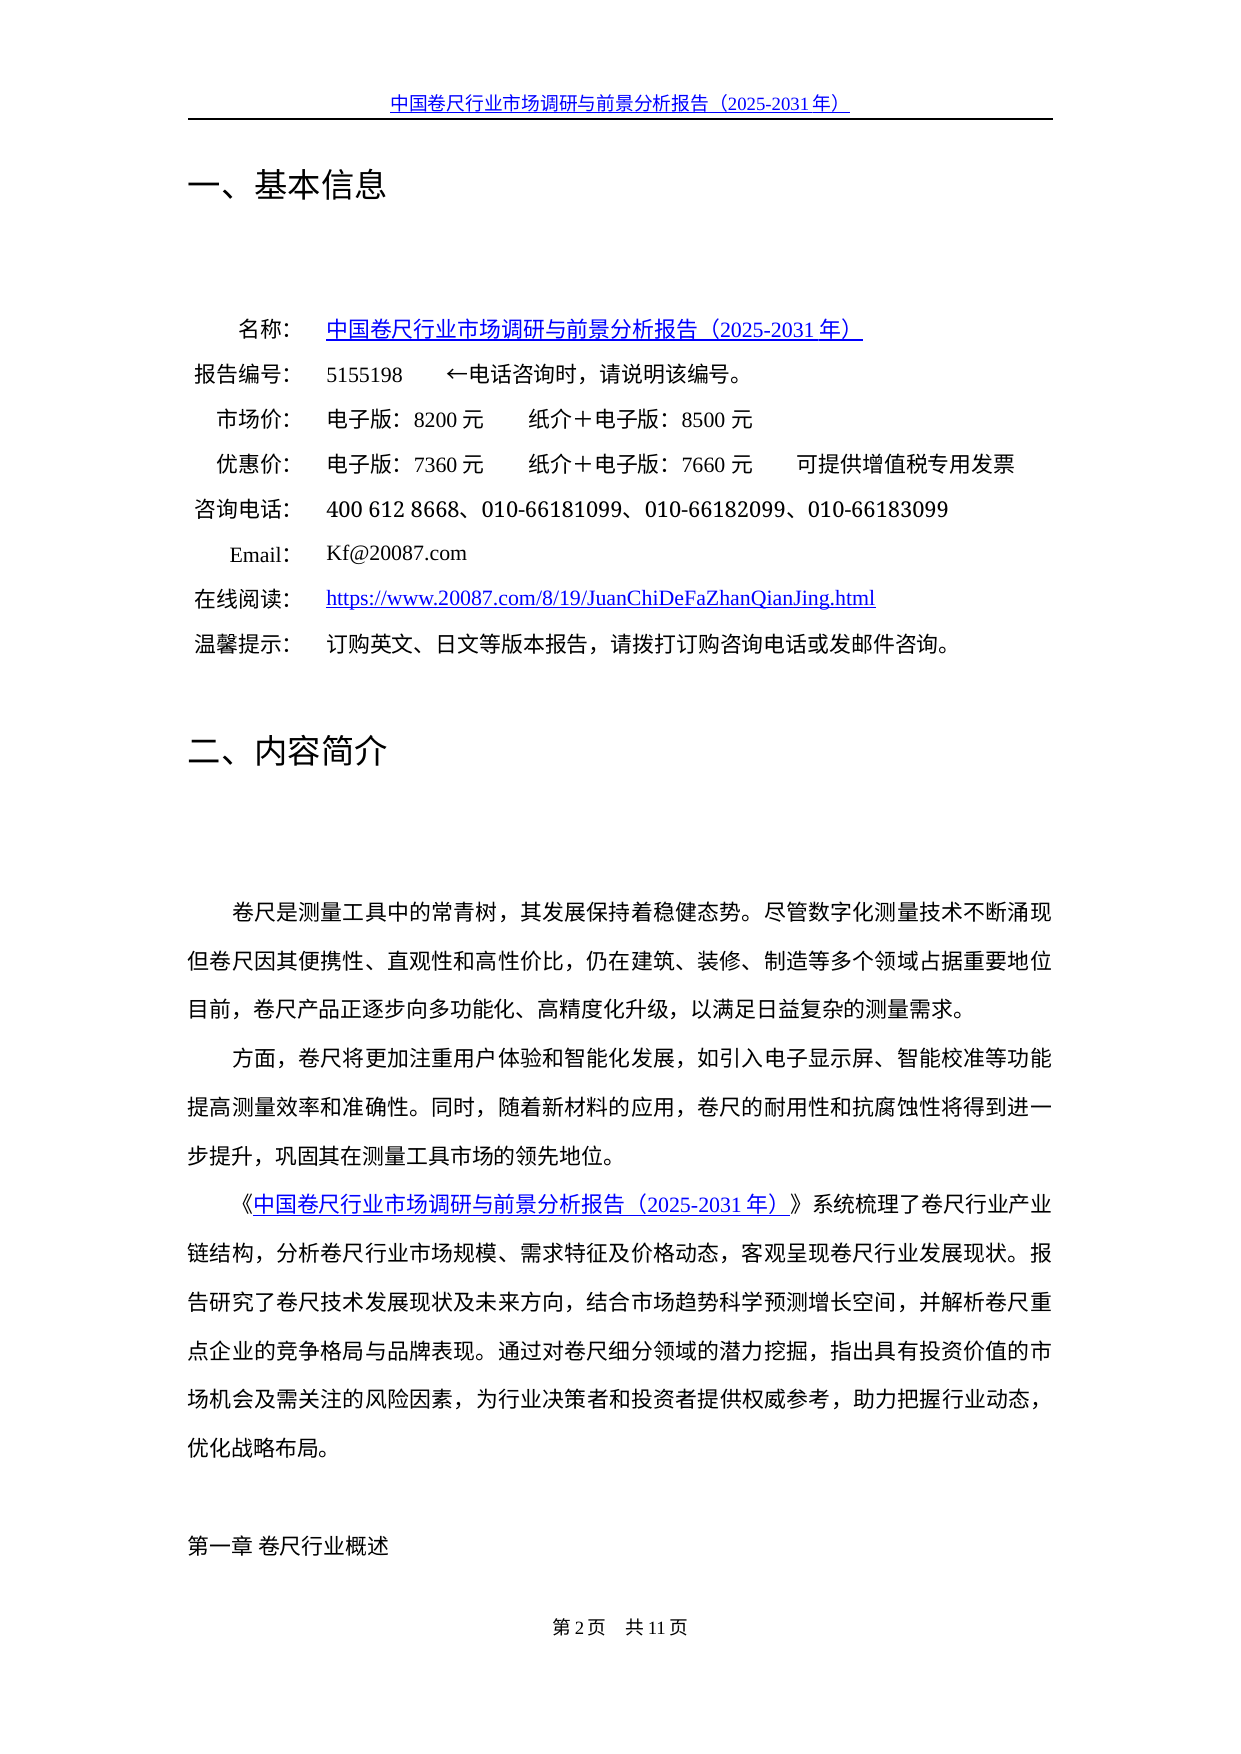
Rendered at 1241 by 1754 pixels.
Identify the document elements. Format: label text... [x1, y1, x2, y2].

table_header 名称： [167, 312, 315, 357]
table_cell 报告编号： [167, 357, 315, 402]
table_cell Kf@20087.com [315, 537, 1073, 582]
table_cell 在线阅读： [167, 582, 315, 627]
table_cell 市场价： [167, 402, 315, 447]
table_cell 400 612 8668、010-66181099、010-66182099、010-66183099 [315, 492, 1073, 537]
table_cell Email： [167, 537, 315, 582]
table_cell 咨询电话： [167, 492, 315, 537]
table_cell 优惠价： [167, 447, 315, 492]
table_cell 电子版：8200 元 纸介＋电子版：8500 元 [315, 402, 1073, 447]
table_cell 订购英文、日文等版本报告，请拨打订购咨询电话或发邮件咨询。 [315, 627, 1073, 672]
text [187, 894, 1053, 1561]
table_cell 电子版：7360 元 纸介＋电子版：7660 元 可提供增值税专用发票 [315, 447, 1073, 492]
table_cell 5155198 ←电话咨询时，请说明该编号。 [315, 357, 1073, 402]
title 一、基本信息 [187, 150, 1053, 215]
table_cell [315, 582, 1073, 627]
title 二、内容简介 [187, 717, 1053, 782]
table_header 中国卷尺行业市场调研与前景分析报告（2025-2031年） [315, 312, 1073, 357]
table_cell 温馨提示： [167, 627, 315, 672]
